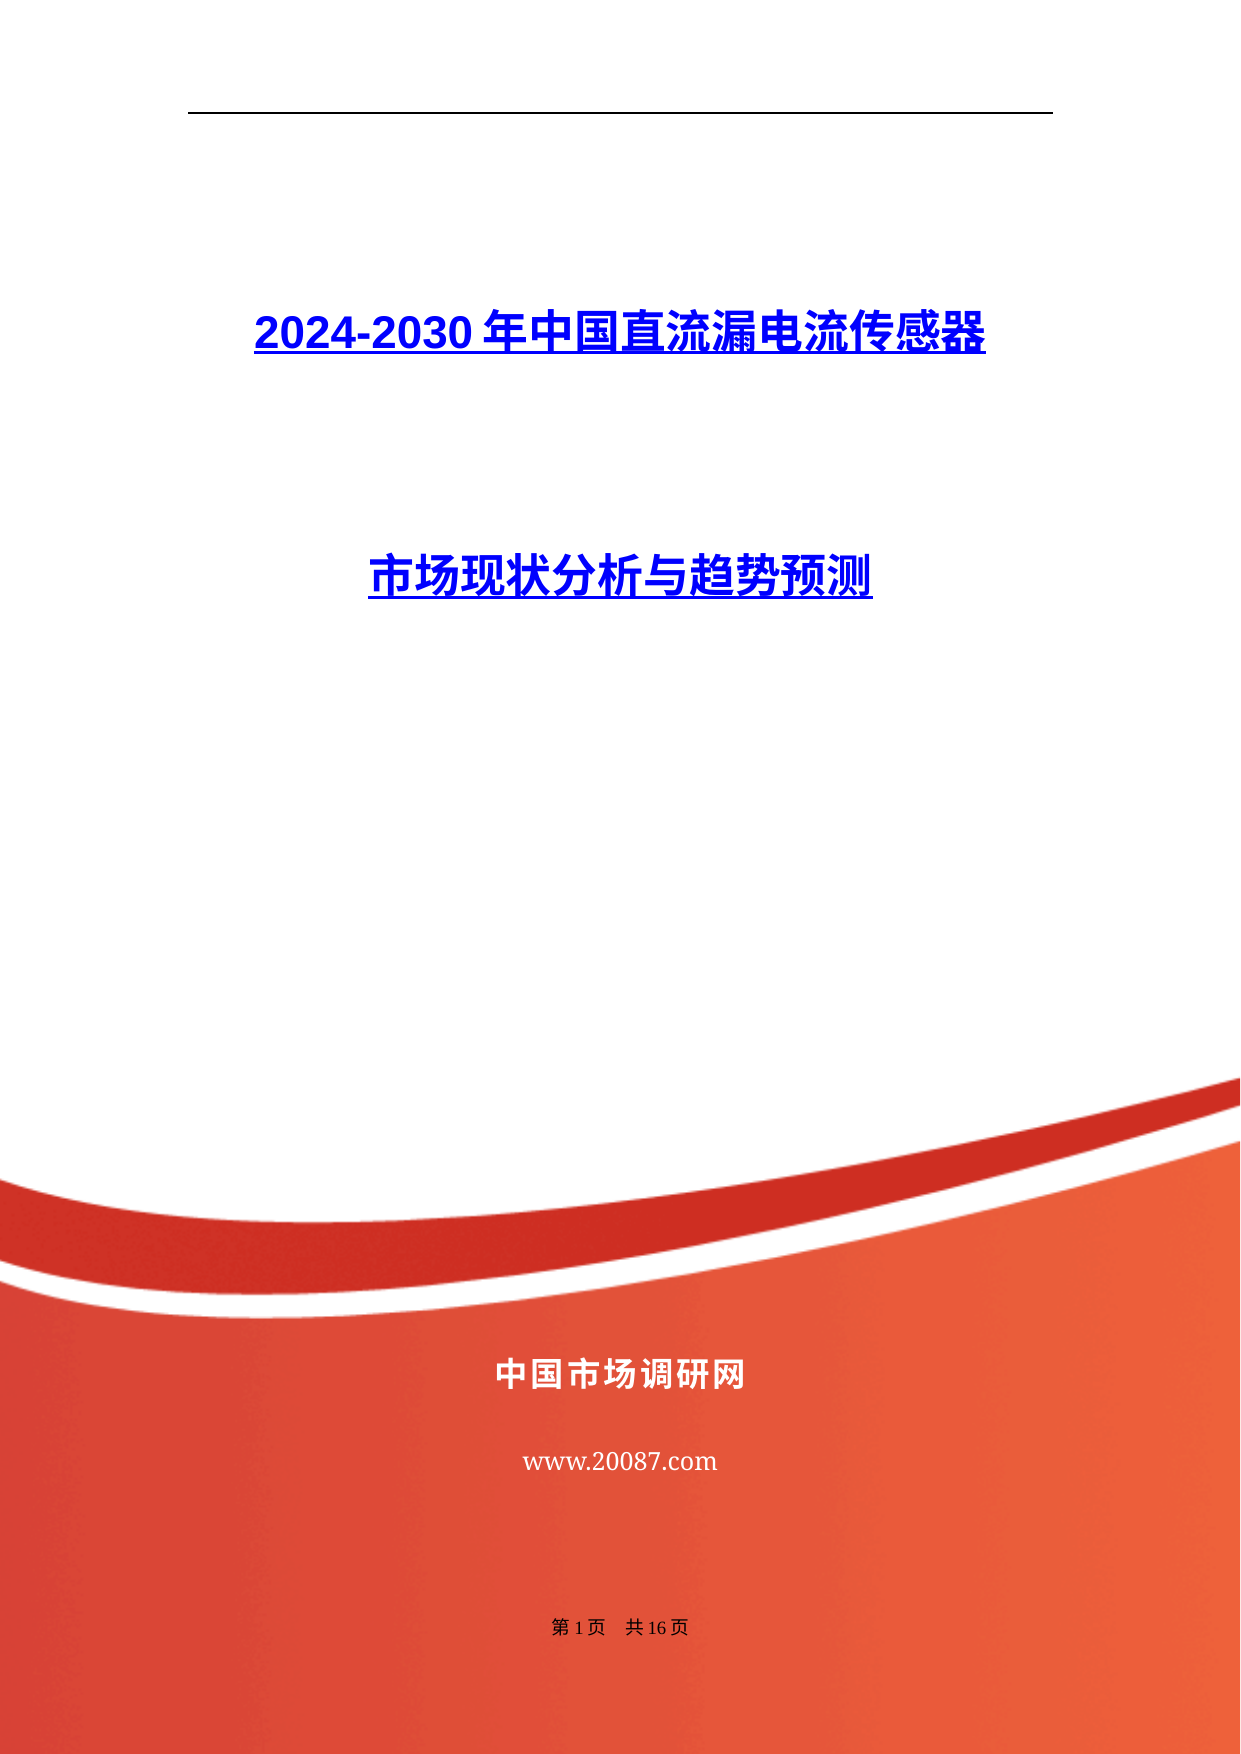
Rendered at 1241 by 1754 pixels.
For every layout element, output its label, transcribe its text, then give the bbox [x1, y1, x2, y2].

table_header 2024-2030年中国直流漏电流传感器市场现状分析与趋势预测 [188, 207, 1053, 773]
subtitle 中国市场调研网 [187, 1339, 1053, 1404]
text www.20087.com [187, 1428, 1053, 1493]
picture [0, 1006, 1241, 1754]
